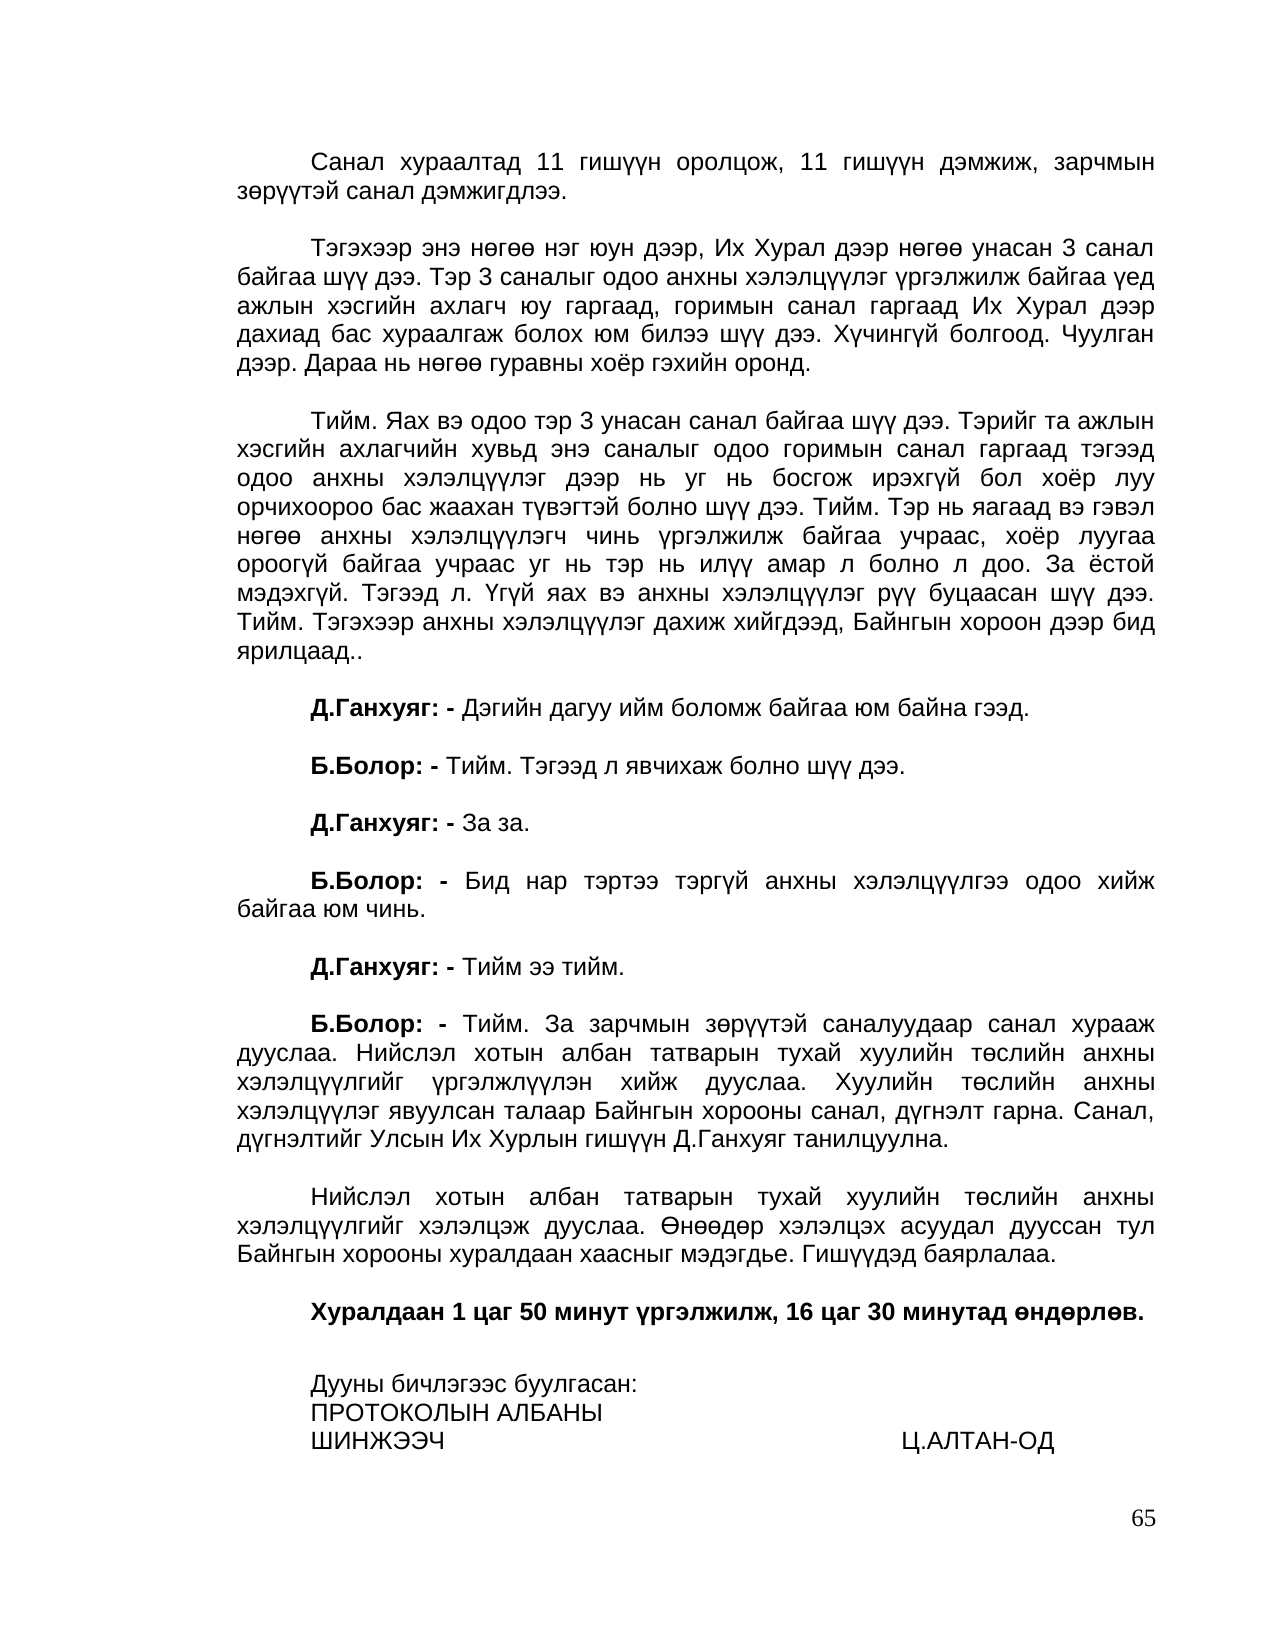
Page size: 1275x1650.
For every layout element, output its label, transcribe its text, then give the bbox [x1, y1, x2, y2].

title ПРОТОКОЛЫН АЛБАНЫ [237, 1397, 1156, 1426]
title ШИНЖЭЭЧ Ц.АЛТАН-ОД [237, 1426, 1156, 1455]
text Б.Болор: - Тийм. Тэгээд л явчихаж болно шүү дээ. [237, 751, 1156, 779]
text Тэгэхээр энэ нөгөө нэг юун дээр, Их Хурал дээр нөгөө унасан 3 санал байгаа шүү дээ. Тэр 3 саналыг одоо анхны хэлэлцүүлэг үргэлжилж байгаа үед ажлын хэсгийн ахлагч юу гаргаад, горимын санал гаргаад Их Хурал дээр дахиад бас хураалгаж болох юм билээ шүү дээ. Хүчингүй болгоод. Чуулган дээр. Дараа нь нөгөө гуравны хоёр гэхийн оронд. [237, 233, 1156, 377]
text Б.Болор: - Тийм. За зарчмын зөрүүтэй саналуудаар санал хурааж дууслаа. Нийслэл хотын албан татварын тухай хуулийн төслийн анхны хэлэлцүүлгийг үргэлжлүүлэн хийж дууслаа. Хуулийн төслийн анхны хэлэлцүүлэг явуулсан талаар Байнгын хорооны санал, дүгнэлт гарна. Санал, дүгнэлтийг Улсын Их Хурлын гишүүн Д.Ганхуяг танилцуулна. [237, 1009, 1156, 1153]
text Б.Болор: - Бид нар тэртээ тэргүй анхны хэлэлцүүлгээ одоо хийж байгаа юм чинь. [237, 866, 1156, 923]
text Хуралдаан 1 цаг 50 минут үргэлжилж, 16 цаг 30 минутад өндөрлөв. [237, 1297, 1156, 1326]
title Дууны бичлэгээс буулгасан: [237, 1369, 1156, 1397]
text Д.Ганхуяг: - За за. [237, 808, 1156, 837]
text Нийслэл хотын албан татварын тухай хуулийн төслийн анхны хэлэлцүүлгийг хэлэлцэж дууслаа. Өнөөдөр хэлэлцэх асуудал дууссан тул Байнгын хорооны хуралдаан хаасныг мэдэгдье. Гишүүдэд баярлалаа. [237, 1182, 1156, 1268]
text Д.Ганхуяг: - Дэгийн дагуу ийм боломж байгаа юм байна гээд. [237, 693, 1156, 722]
text Д.Ганхуяг: - Тийм ээ тийм. [237, 952, 1156, 981]
text Тийм. Яах вэ одоо тэр 3 унасан санал байгаа шүү дээ. Тэрийг та ажлын хэсгийн ахлагчийн хувьд энэ саналыг одоо горимын санал гаргаад тэгээд одоо анхны хэлэлцүүлэг дээр нь уг нь босгож ирэхгүй бол хоёр луу орчихоороо бас жаахан түвэгтэй болно шүү дээ. Тийм. Тэр нь яагаад вэ гэвэл нөгөө анхны хэлэлцүүлэгч чинь үргэлжилж байгаа учраас, хоёр луугаа ороогүй байгаа учраас уг нь тэр нь илүү амар л болно л доо. За ёстой мэдэхгүй. Тэгээд л. Үгүй яах вэ анхны хэлэлцүүлэг рүү буцаасан шүү дээ. Тийм. Тэгэхээр анхны хэлэлцүүлэг дахиж хийгдээд, Байнгын хороон дээр бид ярилцаад.. [237, 406, 1156, 664]
text Санал хураалтад 11 гишүүн оролцож, 11 гишүүн дэмжиж, зарчмын зөрүүтэй санал дэмжигдлээ. [237, 147, 1156, 204]
